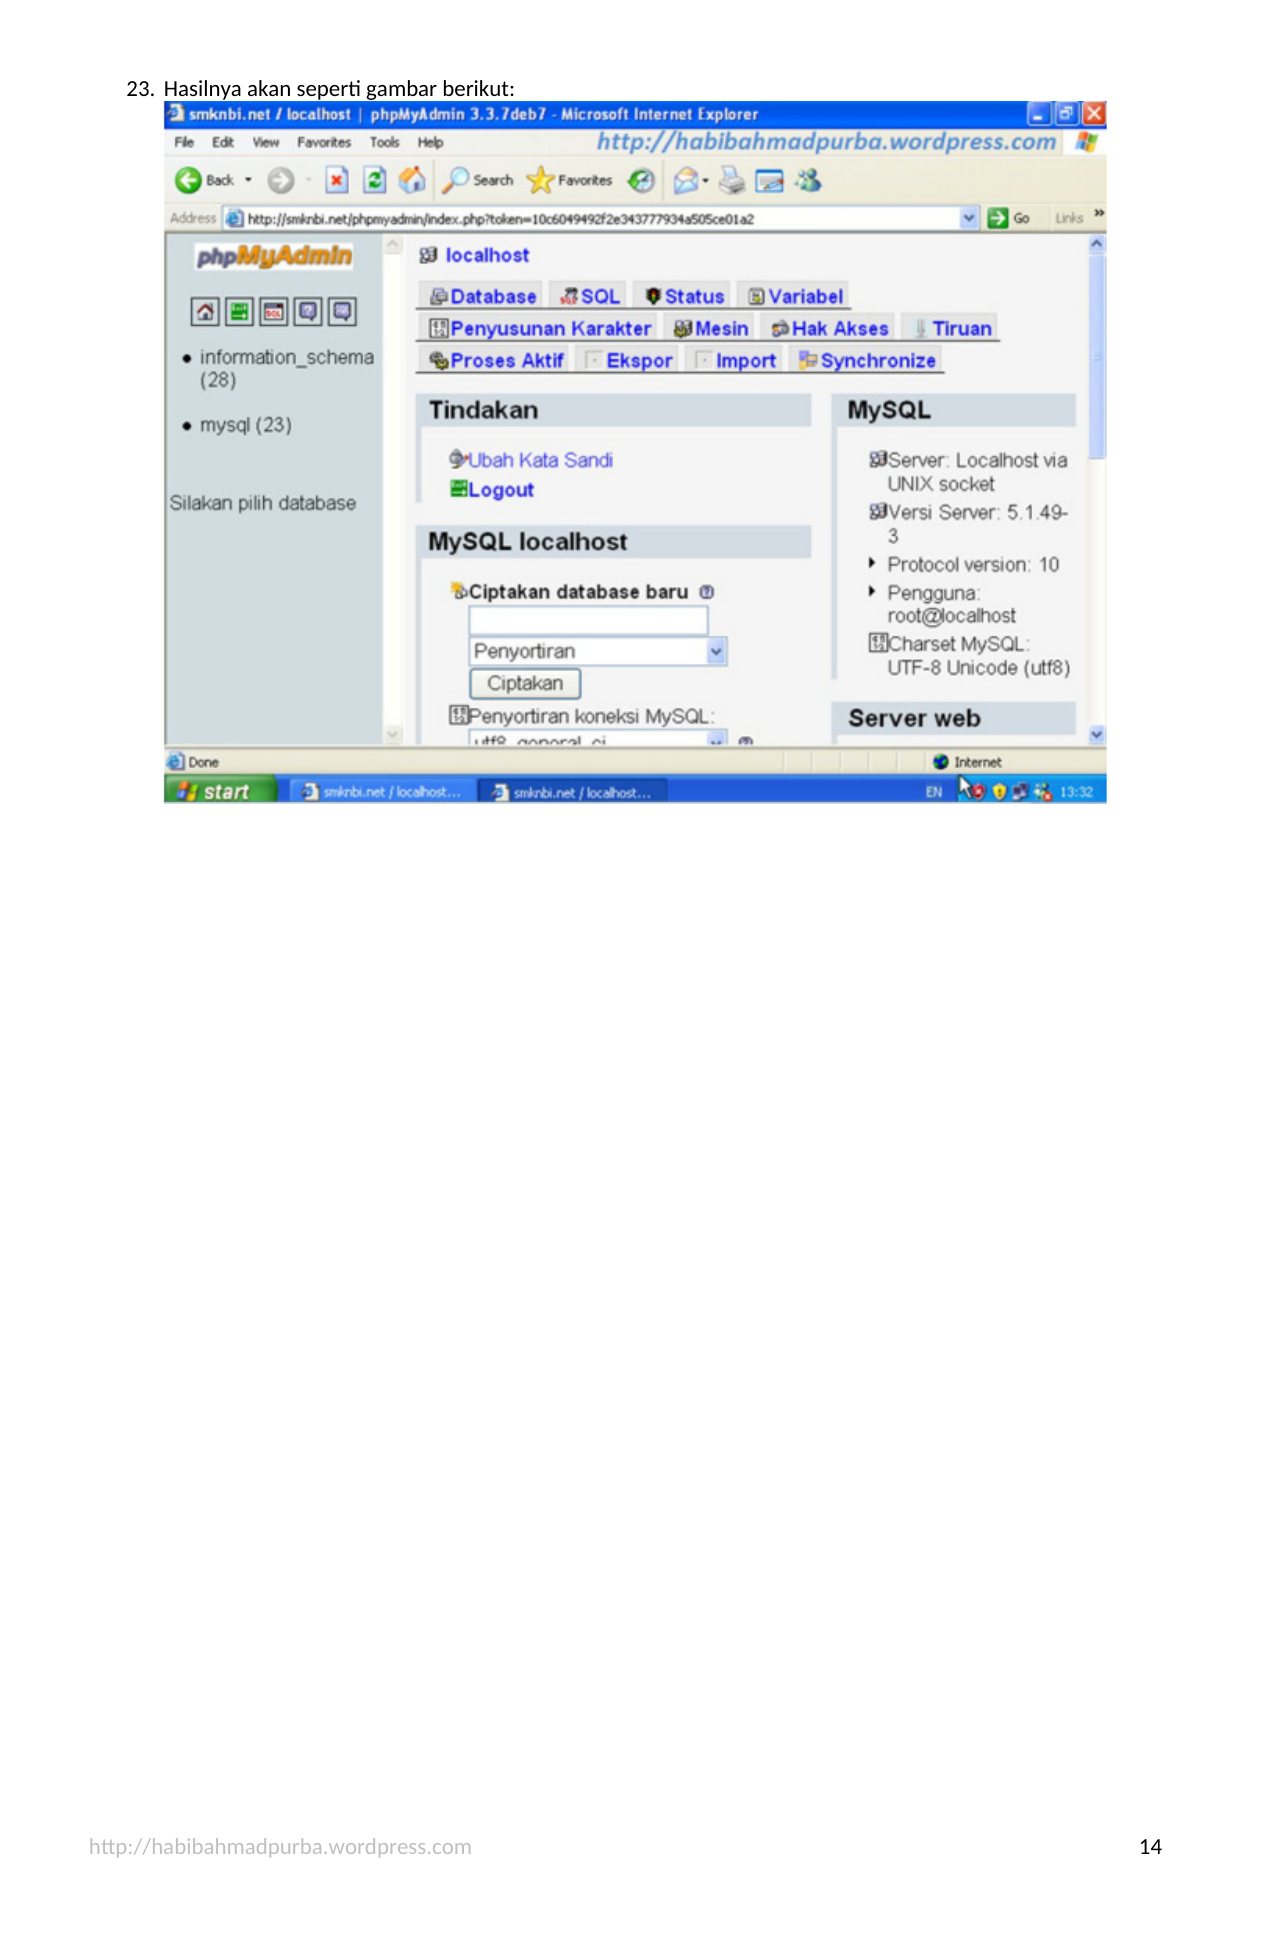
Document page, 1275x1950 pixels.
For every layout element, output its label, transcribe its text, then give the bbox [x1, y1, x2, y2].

list Hasilnya akan seperti gambar berikut: [126, 74, 1181, 102]
picture [163, 101, 1107, 804]
